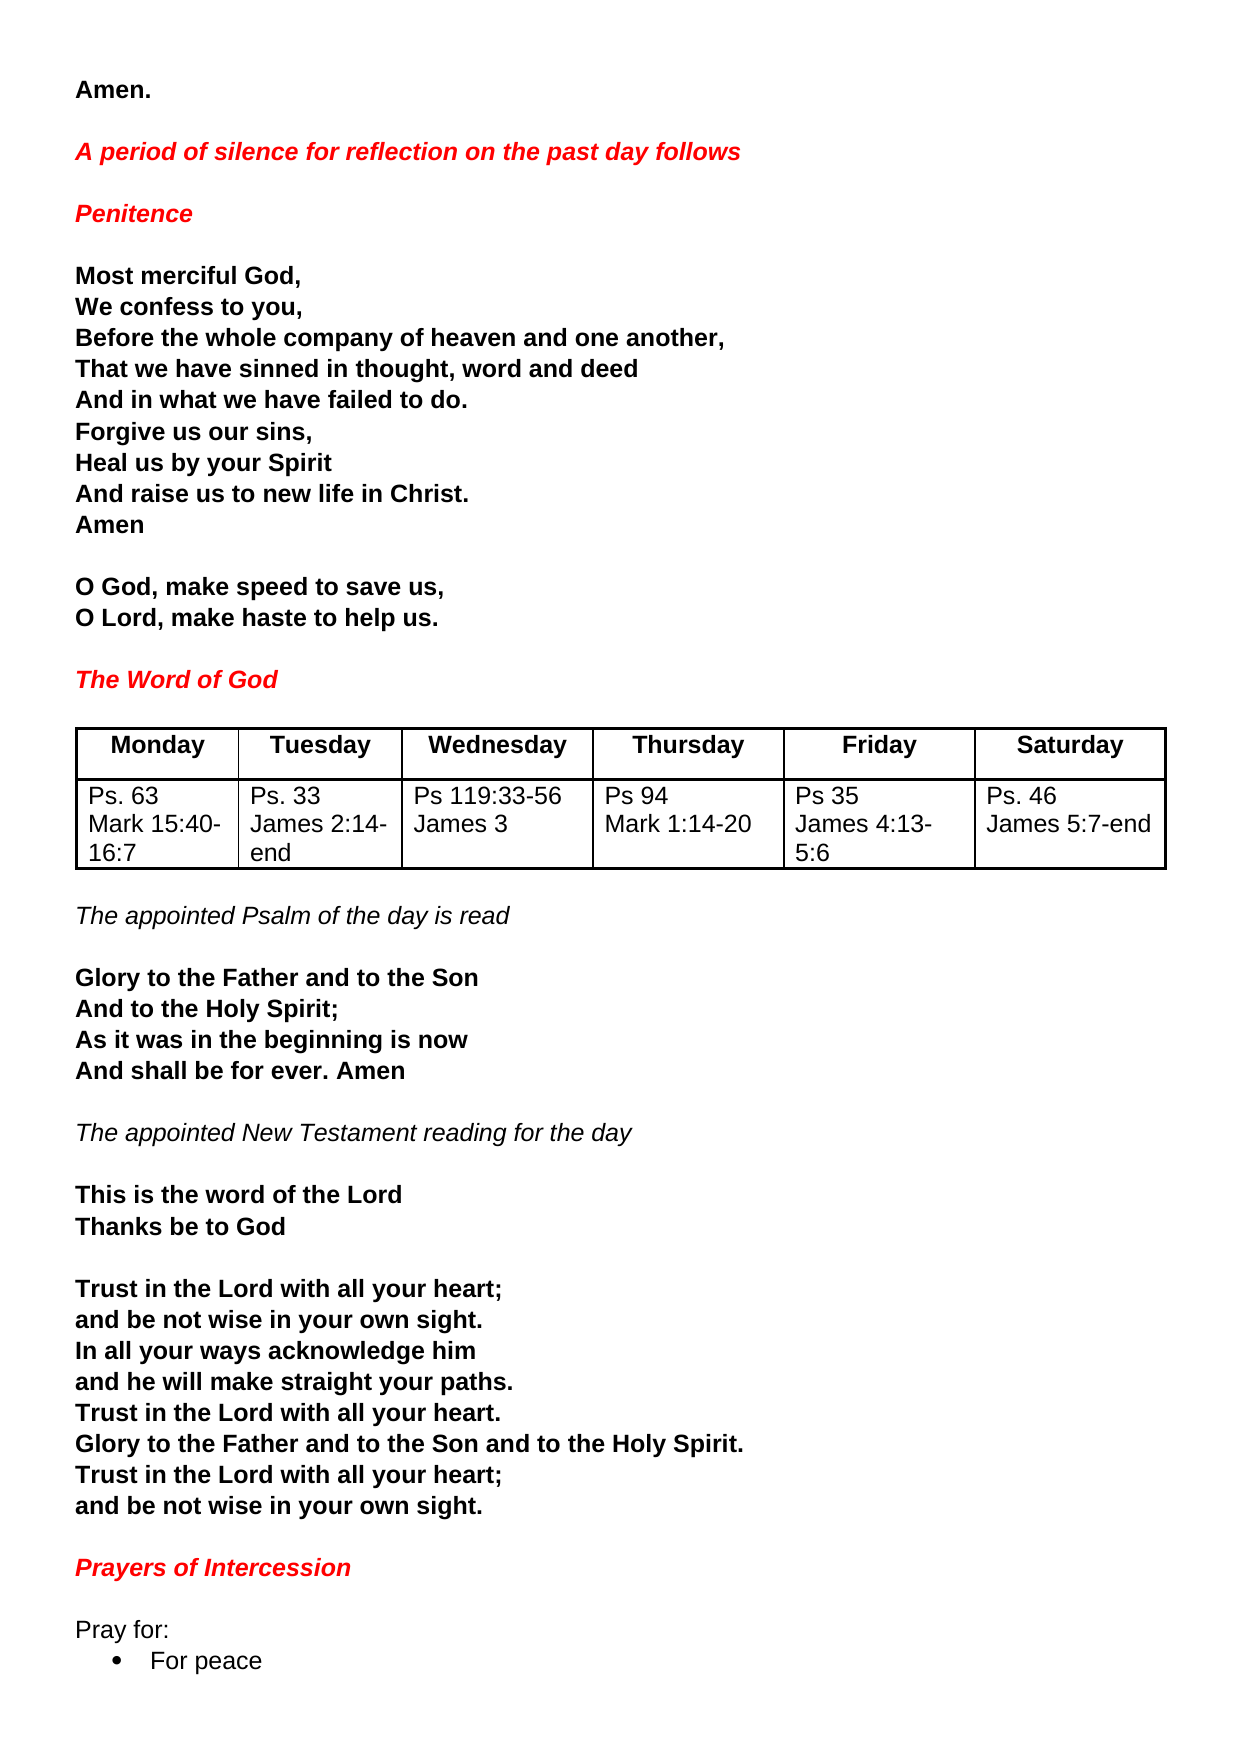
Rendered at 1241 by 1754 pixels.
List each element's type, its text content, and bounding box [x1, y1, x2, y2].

text Trust in the Lord with all your heart. [75, 1398, 1165, 1426]
text Thanks be to God [75, 1211, 1165, 1240]
text Heal us by your Spirit [75, 447, 1165, 476]
text This is the word of the Lord [75, 1180, 1165, 1209]
text Forgive us our sins, [75, 416, 1165, 445]
table_header Saturday [976, 730, 1164, 777]
text The appointed New Testament reading for the day [75, 1118, 1165, 1147]
text Most merciful God, [75, 261, 1165, 290]
text and be not wise in your own sight. [75, 1304, 1165, 1333]
table_cell Ps. 33 James 2:14-end [239, 781, 401, 867]
text And raise us to new life in Christ. [75, 478, 1165, 507]
text and be not wise in your own sight. [75, 1491, 1165, 1519]
text That we have sinned in thought, word and deed [75, 354, 1165, 383]
text Trust in the Lord with all your heart; [75, 1460, 1165, 1488]
table_header Monday [78, 730, 238, 777]
table_cell Ps. 63 Mark 15:40-16:7 [78, 781, 238, 867]
table_header Friday [785, 730, 974, 777]
text And in what we have failed to do. [75, 385, 1165, 414]
table_cell Ps. 46 James 5:7-end [976, 781, 1164, 867]
text The appointed Psalm of the day is read [75, 901, 1165, 930]
text O Lord, make haste to help us. [75, 603, 1165, 631]
table_header Tuesday [239, 730, 401, 777]
text Amen. [75, 75, 1165, 104]
text We confess to you, [75, 292, 1165, 321]
table_header Thursday [594, 730, 783, 777]
text As it was in the beginning is now [75, 1025, 1165, 1054]
text Amen [75, 509, 1165, 538]
list For peace [112, 1646, 1165, 1675]
text Trust in the Lord with all your heart; [75, 1273, 1165, 1302]
text Pray for: [75, 1615, 1165, 1644]
text Prayers of Intercession [75, 1553, 1165, 1582]
text O God, make speed to save us, [75, 572, 1165, 600]
table_cell Ps 35 James 4:13-5:6 [785, 781, 974, 867]
text Penitence [75, 199, 1165, 228]
text The Word of God [75, 665, 1165, 693]
table_cell Ps 119:33-56 James 3 [403, 781, 592, 867]
text Glory to the Father and to the Son and to the Holy Spirit. [75, 1429, 1165, 1457]
text Before the whole company of heaven and one another, [75, 323, 1165, 352]
text And to the Holy Spirit; [75, 994, 1165, 1023]
text and he will make straight your paths. [75, 1367, 1165, 1395]
text And shall be for ever. Amen [75, 1056, 1165, 1085]
table_header Wednesday [403, 730, 592, 777]
text A period of silence for reflection on the past day follows [75, 137, 1165, 166]
text Glory to the Father and to the Son [75, 963, 1165, 992]
table_cell Ps 94 Mark 1:14-20 [594, 781, 783, 867]
text In all your ways acknowledge him [75, 1336, 1165, 1364]
